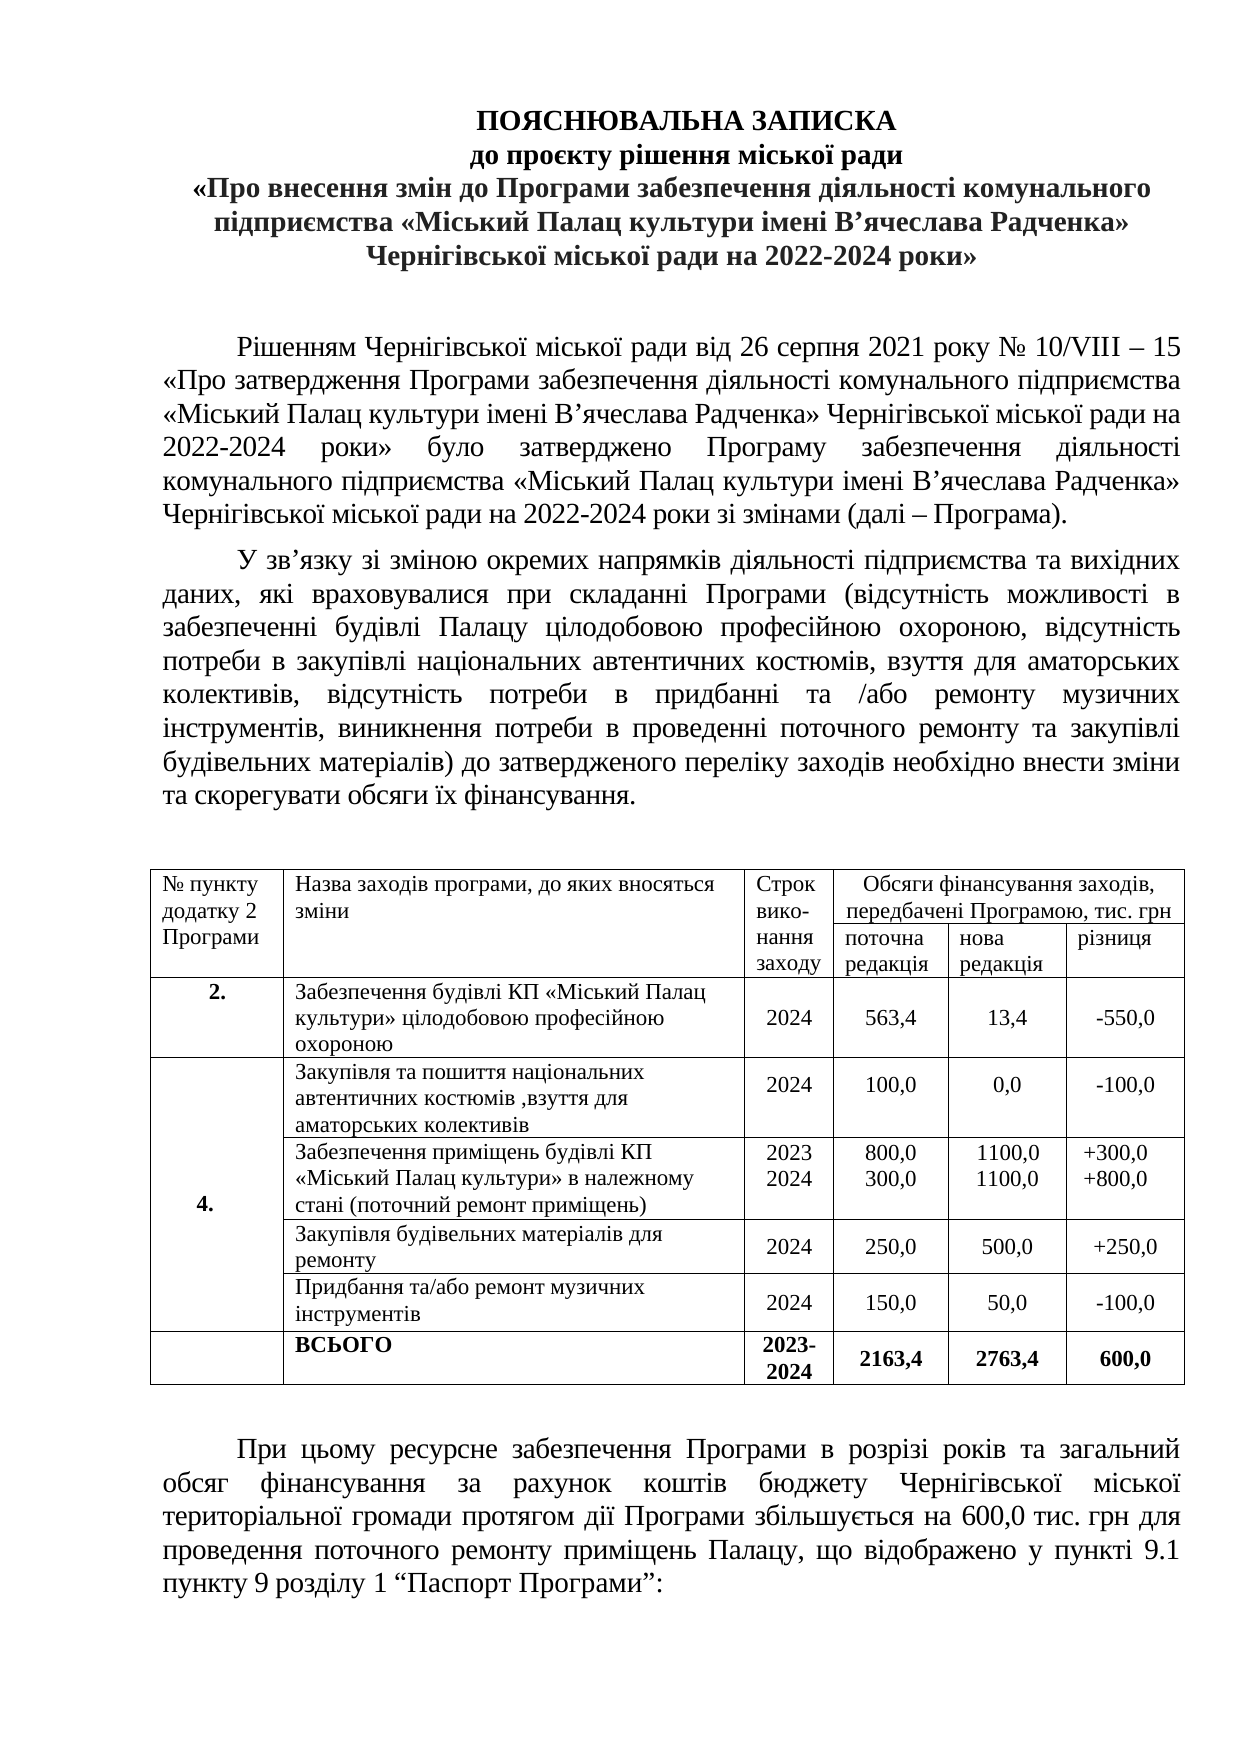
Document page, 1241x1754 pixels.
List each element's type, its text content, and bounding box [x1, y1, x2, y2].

table_cell 2024 [745, 1058, 833, 1137]
table_header Назва заходів програми, до яких вносяться зміни [284, 870, 744, 977]
text Рішенням Чернігівської міської ради від 26 серпня 2021 року № 10/VІІI – 15 «Про затвердження Програми забезпечення діяльності комунального підприємства «Міський Палац культури імені В’ячеслава Радченка» Чернігівської міської ради на 2022-2024 роки» було затверджено Програму забезпечення діяльності комунального підприємства «Міський Палац культури імені В’ячеслава Радченка» Чернігівської міської ради на 2022-2024 роки зі змінами (далі – Програма). [162, 329, 1181, 530]
table_cell -100,0 [1067, 1274, 1184, 1331]
text При цьому ресурсне забезпечення Програми в розрізі років та загальний обсяг фінансування за рахунок коштів бюджету Чернігівської міської територіальної громади протягом дії Програми збільшується на 600,0 тис. грн для проведення поточного ремонту приміщень Палацу, що відображено у пункті 9.1 пункту 9 розділу 1 “Паспорт Програми”: [162, 1431, 1181, 1599]
table_header № пункту додатку 2 Програми [151, 870, 283, 977]
table_cell 2024 [745, 978, 833, 1057]
table_cell поточна редакція [834, 924, 948, 977]
table_cell 2163,4 [834, 1332, 948, 1384]
table_cell +250,0 [1067, 1220, 1184, 1272]
table_cell 0,0 [949, 1058, 1066, 1137]
table_cell 100,0 [834, 1058, 948, 1137]
table_cell [151, 1332, 283, 1384]
table_cell 600,0 [1067, 1332, 1184, 1384]
table_cell Закупівля та пошиття національних автентичних костюмів ,взуття для аматорських колективів [284, 1058, 744, 1137]
text ПОЯСНЮВАЛЬНА ЗАПИСКА [162, 103, 1151, 137]
table_header Обсяги фінансування заходів, передбачені Програмою, тис. грн [834, 870, 1184, 923]
text до проєкту рішення міської ради [162, 137, 1151, 171]
table_cell Закупівля будівельних матеріалів для ремонту [284, 1220, 744, 1272]
table_cell нова редакція [949, 924, 1066, 977]
table_cell різниця [1067, 924, 1184, 977]
table_cell -100,0 [1067, 1058, 1184, 1137]
table_cell +300,0 +800,0 [1067, 1138, 1184, 1219]
table_cell -550,0 [1067, 978, 1184, 1057]
table_cell ВСЬОГО [284, 1332, 744, 1384]
table_cell 500,0 [949, 1220, 1066, 1272]
table_cell 800,0 300,0 [834, 1138, 948, 1219]
table_cell 2024 [745, 1220, 833, 1272]
table_cell 2024 [745, 1274, 833, 1331]
table_header Строк вико-нання заходу [745, 870, 833, 977]
text «Про внесення змін до Програми забезпечення діяльності комунального підприємства «Міський Палац культури імені В’ячеслава Радченка» Чернігівської міської ради на 2022-2024 роки» [162, 171, 1181, 271]
table_cell Забезпечення будівлі КП «Міський Палац культури» цілодобовою професійною охороною [284, 978, 744, 1057]
table_cell 150,0 [834, 1274, 948, 1331]
table_cell 2023 2024 [745, 1138, 833, 1219]
text У зв’язку зі зміною окремих напрямків діяльності підприємства та вихідних даних, які враховувалися при складанні Програми (відсутність можливості в забезпеченні будівлі Палацу цілодобовою професійною охороною, відсутність потреби в закупівлі національних автентичних костюмів, взуття для аматорських колективів, відсутність потреби в придбанні та /або ремонту музичних інструментів, виникнення потреби в проведенні поточного ремонту та закупівлі будівельних матеріалів) до затвердженого переліку заходів необхідно внести зміни та скорегувати обсяги їх фінансування. [162, 542, 1181, 811]
table_cell Забезпечення приміщень будівлі КП «Міський Палац культури» в належному стані (поточний ремонт приміщень) [284, 1138, 744, 1219]
table_cell 4. [151, 1058, 283, 1331]
table_cell 2763,4 [949, 1332, 1066, 1384]
table_cell 250,0 [834, 1220, 948, 1272]
table_cell Придбання та/або ремонт музичних інструментів [284, 1274, 744, 1331]
table_cell 13,4 [949, 978, 1066, 1057]
table_cell 2023-2024 [745, 1332, 833, 1384]
table_cell 2. [151, 978, 283, 1057]
table_cell 1100,0 1100,0 [949, 1138, 1066, 1219]
table_cell 563,4 [834, 978, 948, 1057]
table_cell 50,0 [949, 1274, 1066, 1331]
